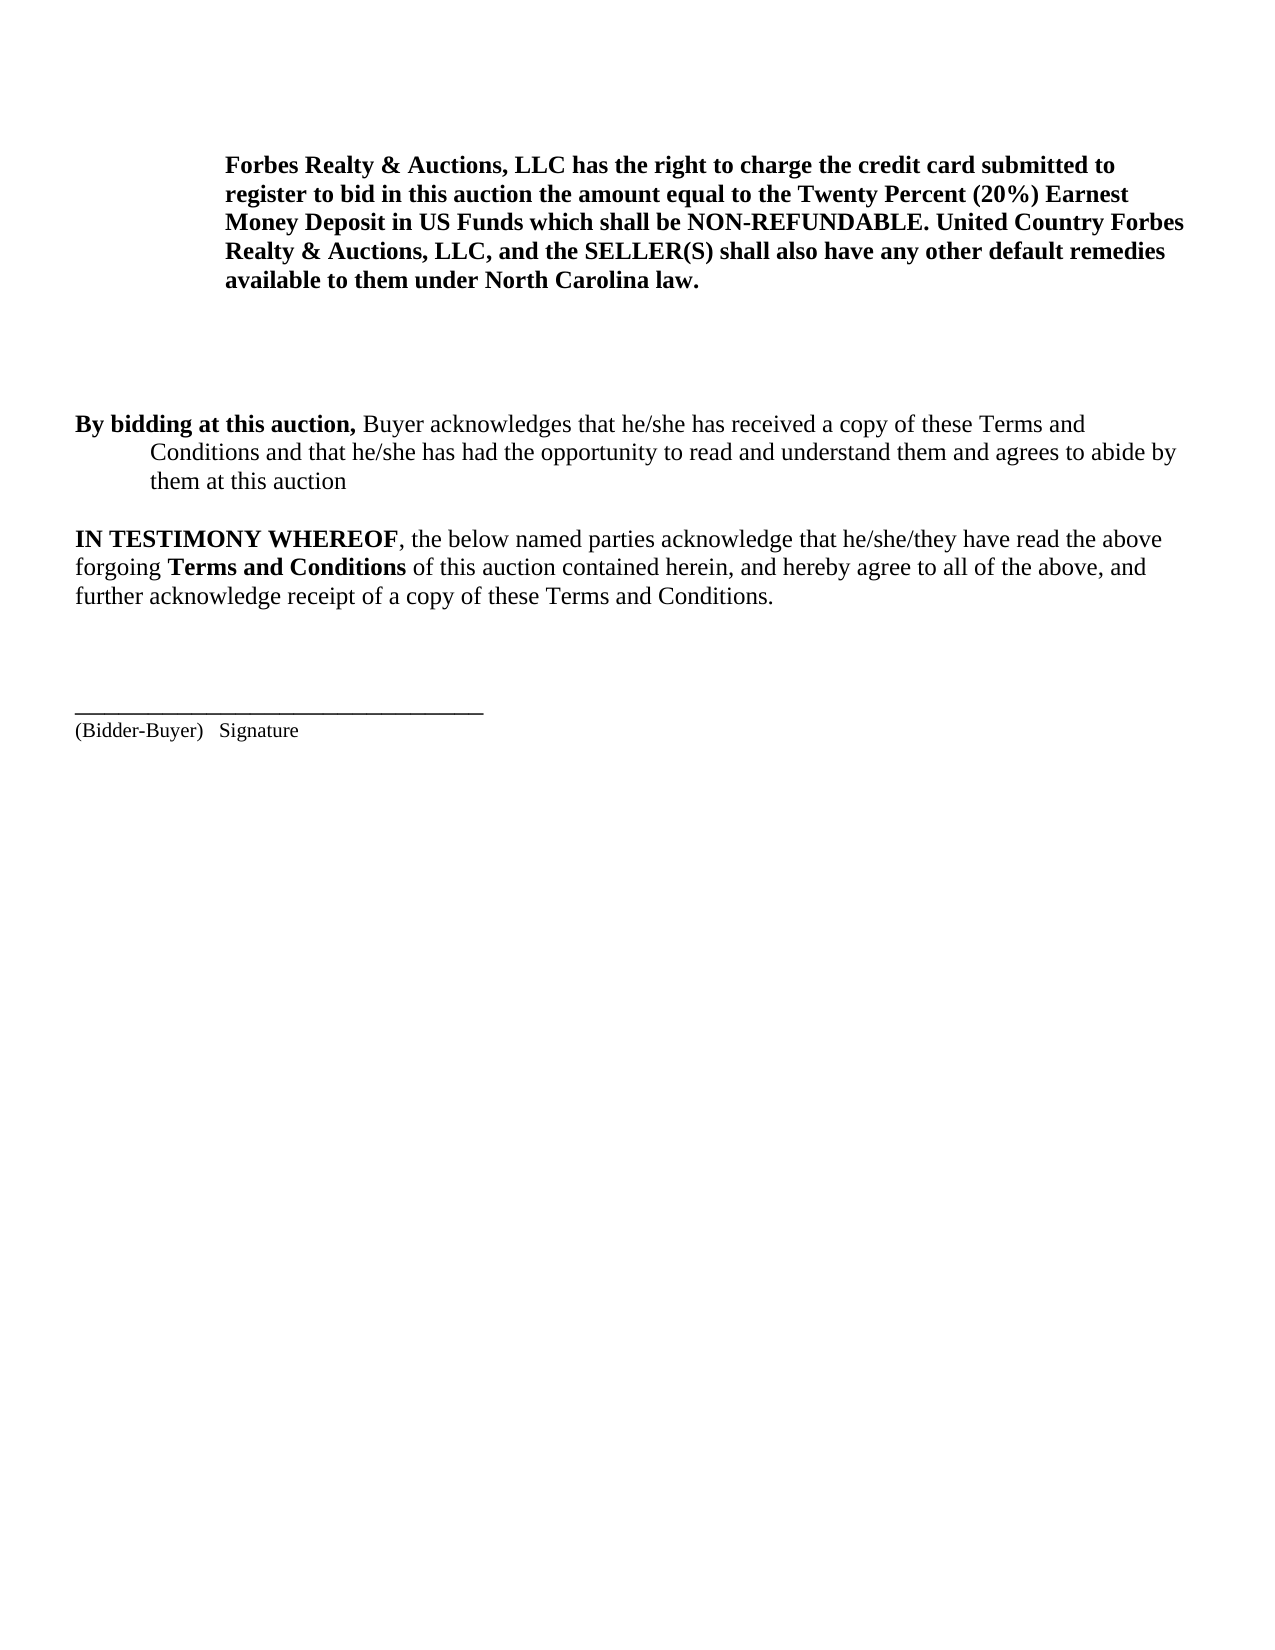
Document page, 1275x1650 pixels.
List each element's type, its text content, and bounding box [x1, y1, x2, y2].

text IN TESTIMONY WHEREOF, the below named parties acknowledge that he/she/they have read the above forgoing Terms and Conditions of this auction contained herein, and hereby agree to all of the above, and further acknowledge receipt of a copy of these Terms and Conditions. [75, 524, 1200, 610]
text (Bidder-Buyer) Signature [75, 718, 1200, 742]
text By bidding at this auction, Buyer acknowledges that he/she has received a copy of these Terms and Conditions and that he/she has had the opportunity to read and understand them and agrees to abide by them at this auction [75, 409, 1200, 495]
text Forbes Realty & Auctions, LLC has the right to charge the credit card submitted to register to bid in this auction the amount equal to the Twenty Percent (20%) Earnest Money Deposit in US Funds which shall be NON-REFUNDABLE. United Country Forbes Realty & Auctions, LLC, and the SELLER(S) shall also have any other default remedies available to them under North Carolina law. [225, 150, 1200, 294]
text ____________________________ [75, 684, 1200, 718]
